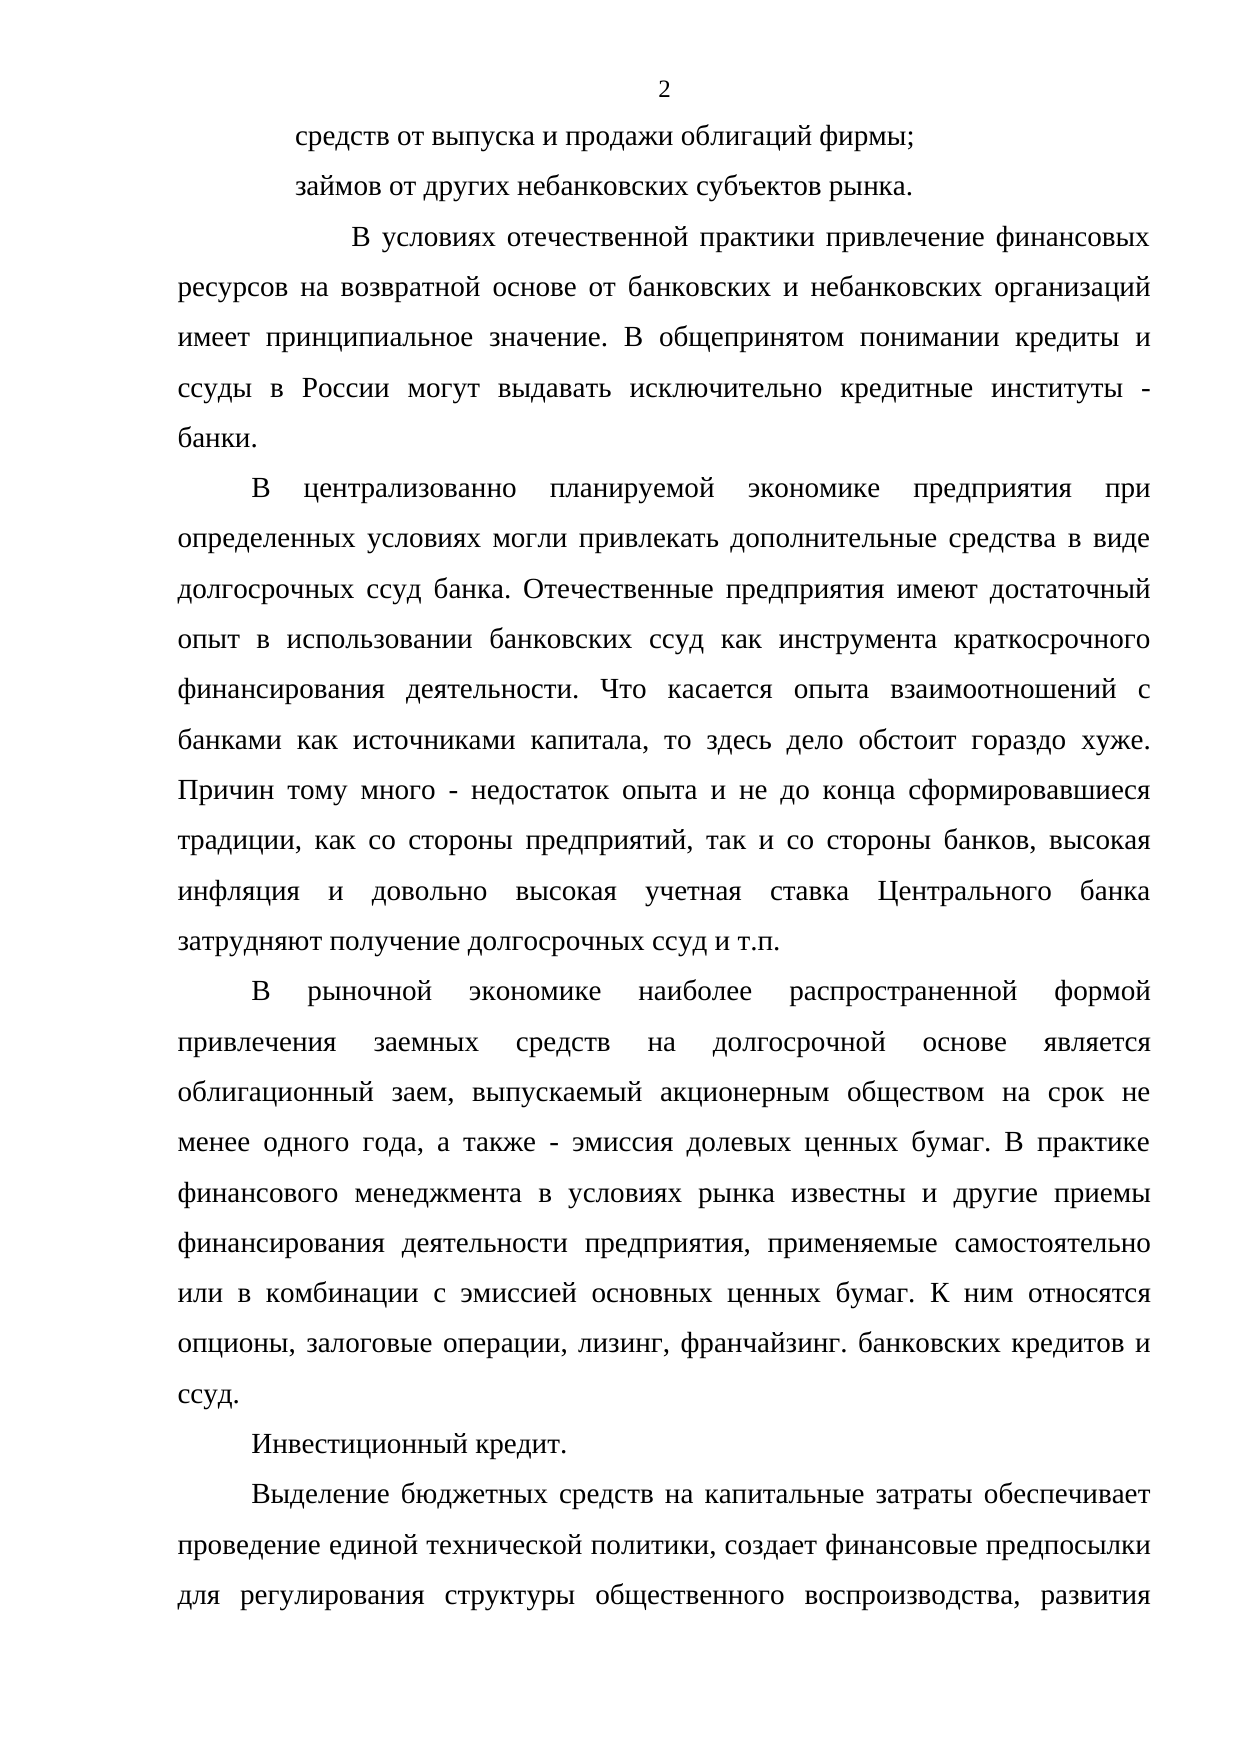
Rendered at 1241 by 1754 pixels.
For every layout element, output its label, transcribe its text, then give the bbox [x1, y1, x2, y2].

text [177, 1477, 1152, 1611]
text средств от выпуска и продажи облигаций фирмы; [177, 118, 1152, 152]
text В централизованно планируемой экономике предприятия при определенных условиях могли привлекать дополнительные средства в виде долгосрочных ссуд банка. Отечественные предприятия имеют достаточный опыт в использовании банковских ссуд как инструмента краткосрочного финансирования деятельности. Что касается опыта взаимоотношений с банками как источниками капитала, то здесь дело обстоит гораздо хуже. Причин тому много - недостаток опыта и не до конца сформировавшиеся традиции, как со стороны предприятий, так и со стороны банков, высокая инфляция и довольно высокая учетная ставка Центрального банка затрудняют получение долгосрочных ссуд и т.п. [177, 470, 1152, 957]
text Инвестиционный кредит. [177, 1426, 1152, 1460]
text В рыночной экономике наиболее распространенной формой привлечения заемных средств на долгосрочной основе является облигационный заем, выпускаемый акционерным обществом на срок не менее одного года, а также - эмиссия долевых ценных бумаг. В практике финансового менеджмента в условиях рынка известны и другие приемы финансирования деятельности предприятия, применяемые самостоятельно или в комбинации с эмиссией основных ценных бумаг. К ним относятся опционы, залоговые операции, лизинг, франчайзинг. банковских кредитов и ссуд. [177, 973, 1152, 1409]
text займов от других небанковских субъектов рынка. [177, 168, 1152, 202]
text В условиях отечественной практики привлечение финансовых ресурсов на возвратной основе от банковских и небанковских организаций имеет принципиальное значение. В общепринятом понимании кредиты и ссуды в России могут выдавать исключительно кредитные институты - банки. [177, 219, 1152, 453]
